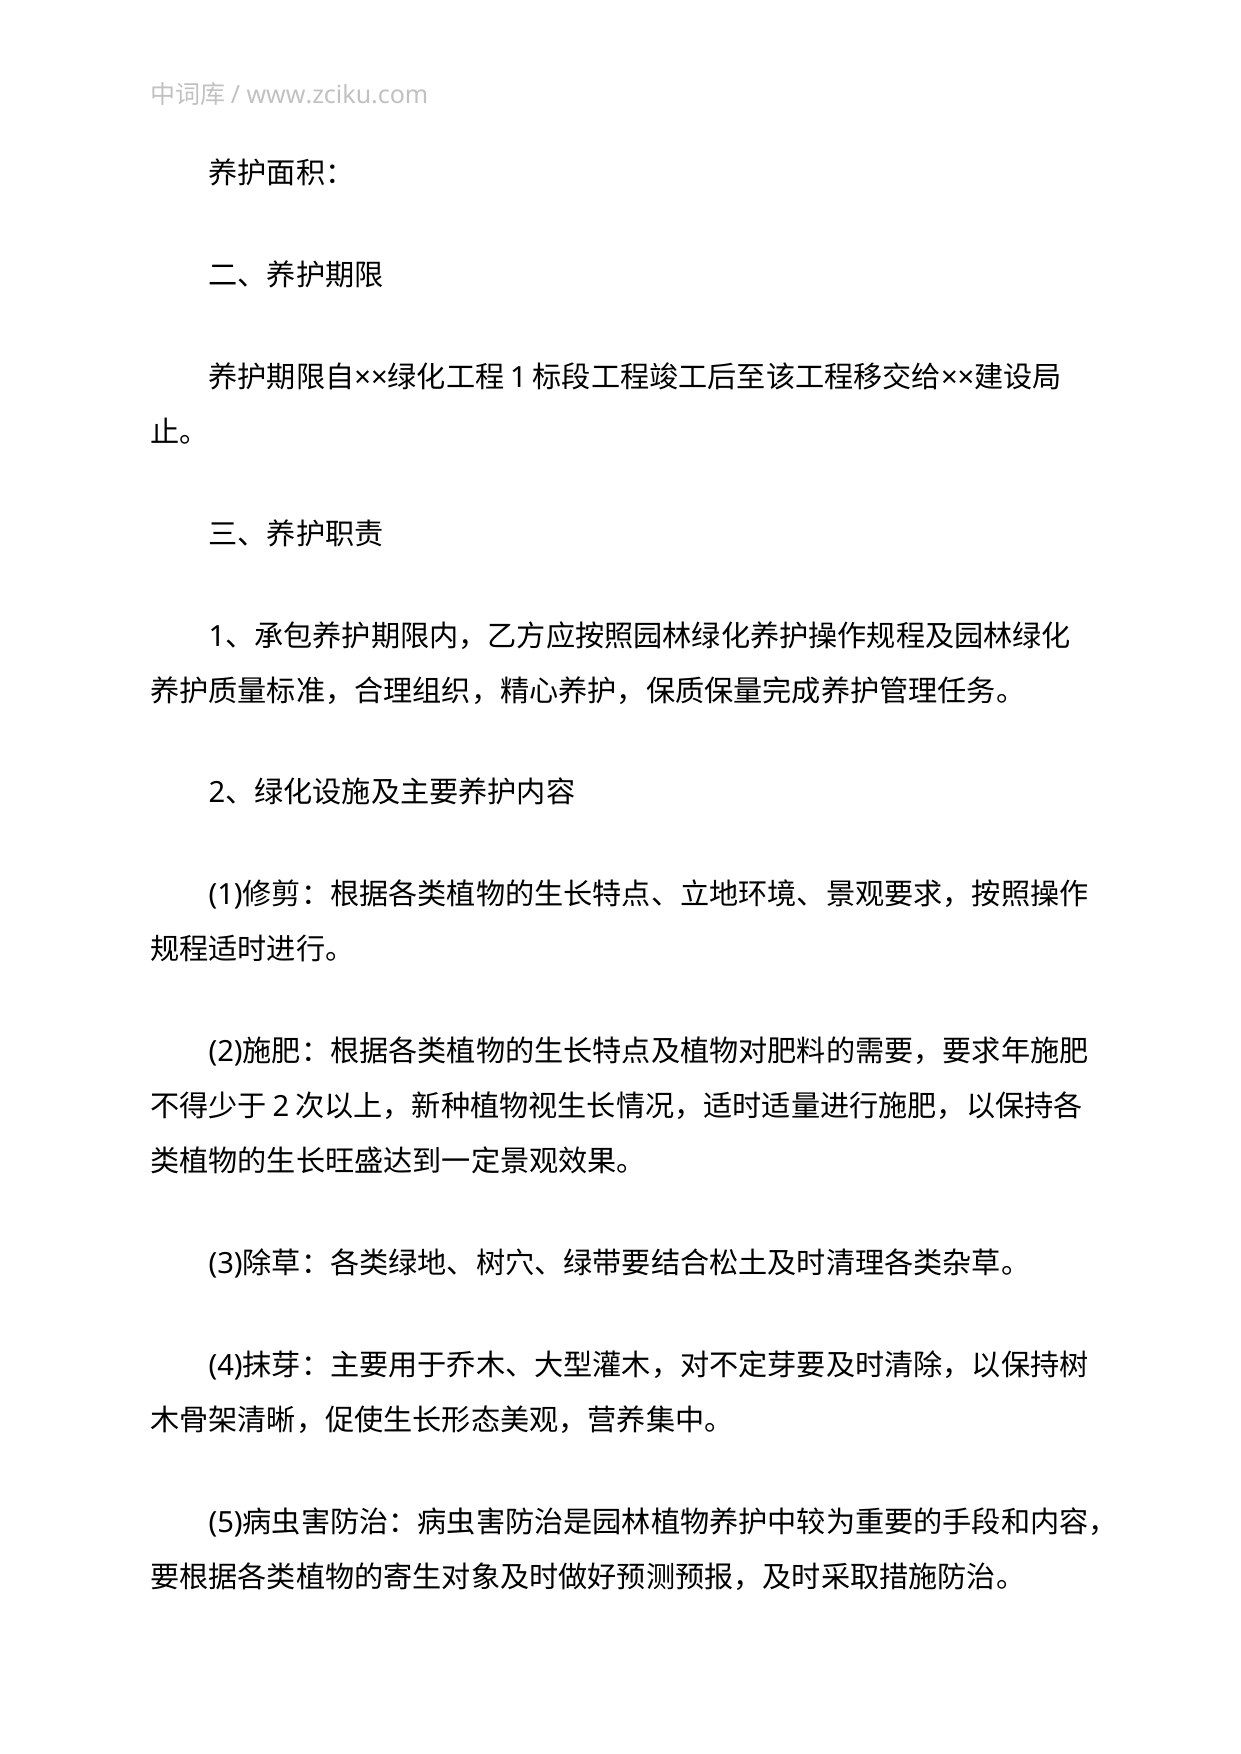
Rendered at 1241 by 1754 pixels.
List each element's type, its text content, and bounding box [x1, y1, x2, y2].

text (5)病虫害防治：病虫害防治是园林植物养护中较为重要的手段和内容，要根据各类植物的寄生对象及时做好预测预报，及时采取措施防治。 [150, 1498, 1090, 1595]
text 养护期限自××绿化工程1标段工程竣工后至该工程移交给××建设局止。 [150, 353, 1090, 451]
text (4)抹芽：主要用于乔木、大型灌木，对不定芽要及时清除，以保持树木骨架清晰，促使生长形态美观，营养集中。 [150, 1341, 1090, 1439]
text 二、养护期限 [150, 252, 1090, 294]
text 1、承包养护期限内，乙方应按照园林绿化养护操作规程及园林绿化养护质量标准，合理组织，精心养护，保质保量完成养护管理任务。 [150, 612, 1090, 709]
text 2、绿化设施及主要养护内容 [150, 769, 1090, 811]
text 养护面积： [150, 150, 1090, 192]
text (2)施肥：根据各类植物的生长特点及植物对肥料的需要，要求年施肥不得少于2次以上，新种植物视生长情况，适时适量进行施肥，以保持各类植物的生长旺盛达到一定景观效果。 [150, 1028, 1090, 1180]
text 三、养护职责 [150, 510, 1090, 553]
text (1)修剪：根据各类植物的生长特点、立地环境、景观要求，按照操作规程适时进行。 [150, 871, 1090, 968]
text (3)除草：各类绿地、树穴、绿带要结合松土及时清理各类杂草。 [150, 1239, 1090, 1282]
